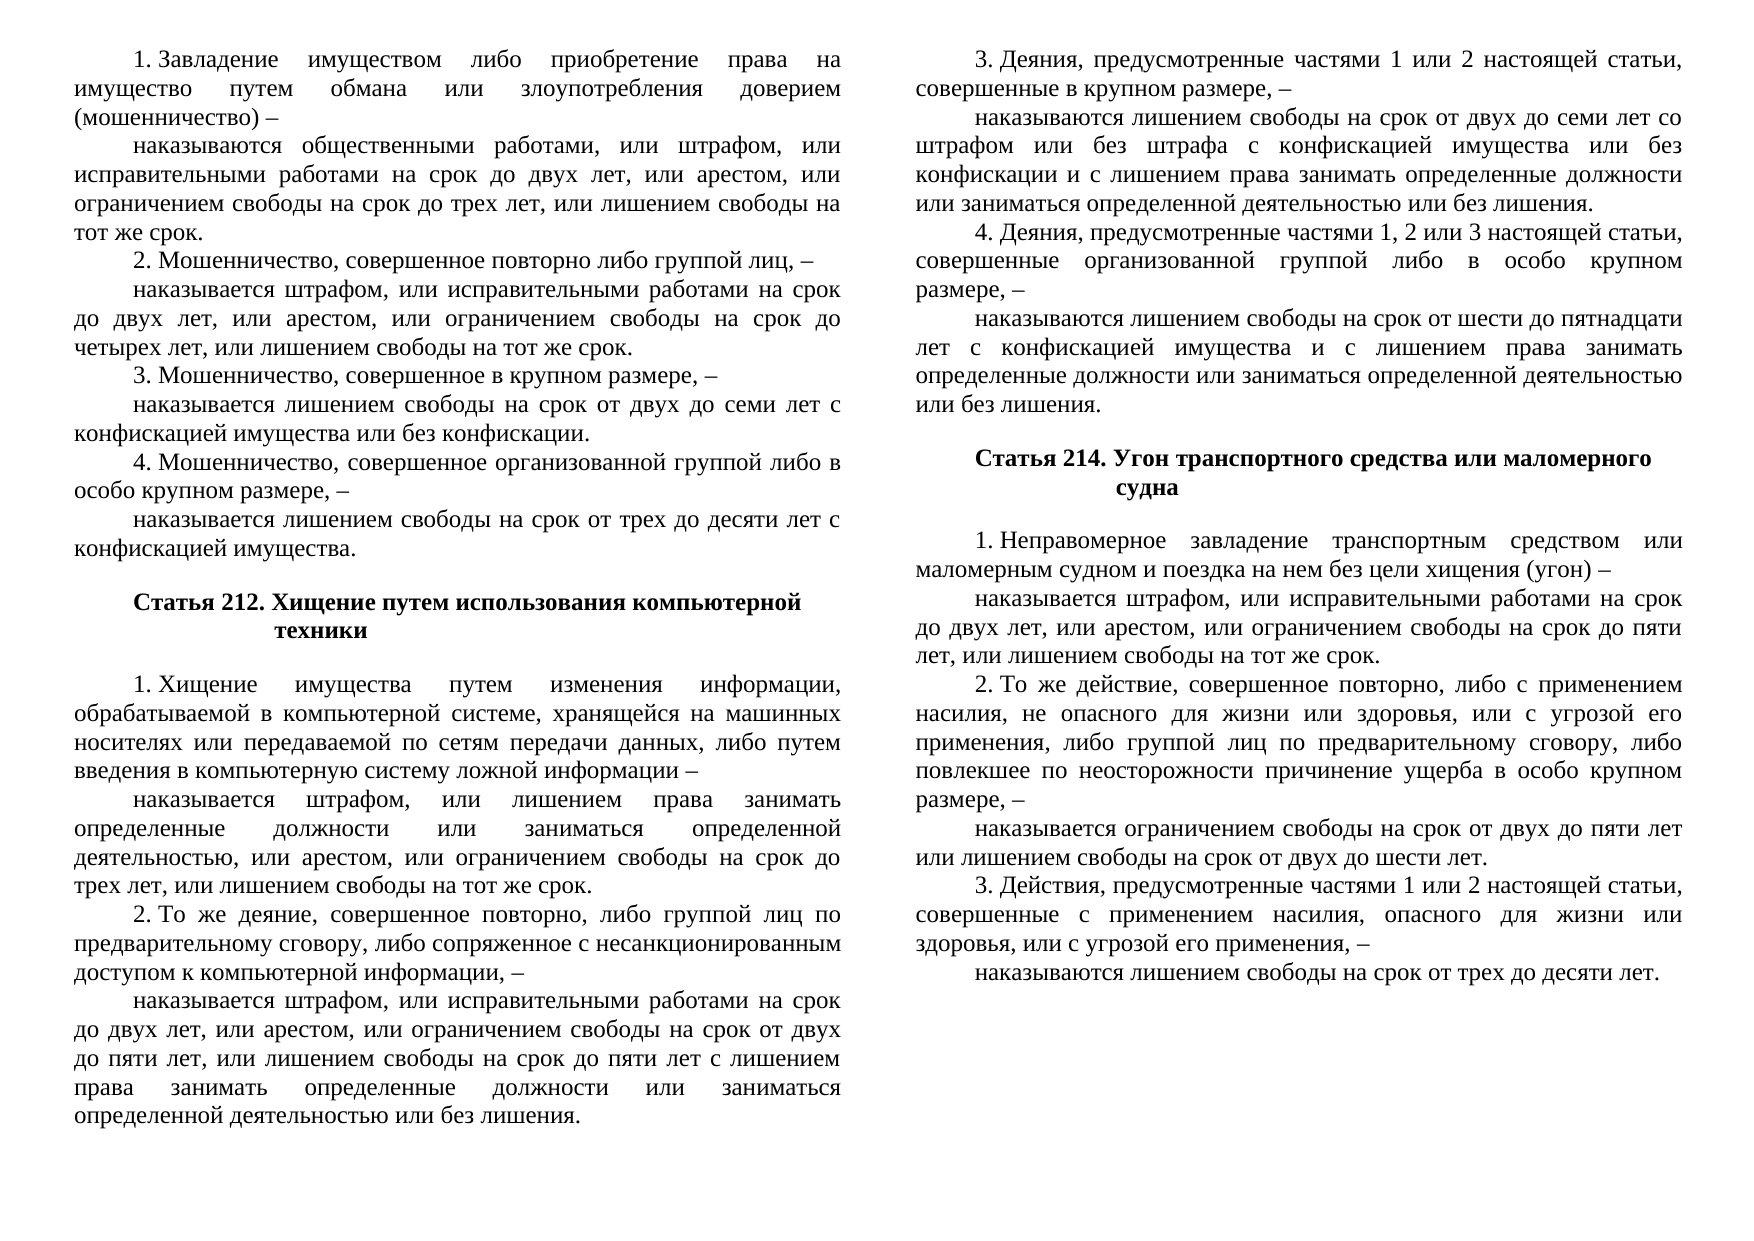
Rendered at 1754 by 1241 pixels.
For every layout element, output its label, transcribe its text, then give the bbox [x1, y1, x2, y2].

text 4. Деяния, предусмотренные частями 1, 2 или 3 настоящей статьи, совершенные организованной группой либо в особо крупном размере, – [915, 217, 1683, 303]
text наказывается штрафом, или исправительными работами на срок до двух лет, или арестом, или ограничением свободы на срок от двух до пяти лет, или лишением свободы на срок до пяти лет с лишением права занимать определенные должности или заниматься определенной деятельностью или без лишения. [74, 986, 842, 1129]
text наказывается штрафом, или исправительными работами на срок до двух лет, или арестом, или ограничением свободы на срок до четырех лет, или лишением свободы на тот же срок. [74, 274, 842, 361]
text 2. Мошенничество, совершенное повторно либо группой лиц, – [74, 246, 842, 274]
text наказываются лишением свободы на срок от трех до десяти лет. [915, 957, 1683, 986]
text наказываются лишением свободы на срок от двух до семи лет со штрафом или без штрафа с конфискацией имущества или без конфискации и с лишением права занимать определенные должности или заниматься определенной деятельностью или без лишения. [915, 102, 1683, 217]
text Статья 212. Хищение путем использования компьютерной техники [133, 587, 842, 644]
text наказывается штрафом, или лишением права занимать определенные должности или заниматься определенной деятельностью, или арестом, или ограничением свободы на срок до трех лет, или лишением свободы на тот же срок. [74, 784, 842, 899]
text наказывается лишением свободы на срок от трех до десяти лет с конфискацией имущества. [74, 504, 842, 562]
text наказывается ограничением свободы на срок от двух до пяти лет или лишением свободы на срок от двух до шести лет. [915, 813, 1683, 871]
text Статья 214. Угон транспортного средства или маломерного судна [974, 443, 1683, 501]
text 1. Завладение имуществом либо приобретение права на имущество путем обмана или злоупотребления доверием (мошенничество) – [74, 44, 842, 131]
text 3. Мошенничество, совершенное в крупном размере, – [74, 361, 842, 389]
text наказываются общественными работами, или штрафом, или исправительными работами на срок до двух лет, или арестом, или ограничением свободы на срок до трех лет, или лишением свободы на тот же срок. [74, 131, 842, 246]
text 3. Действия, предусмотренные частями 1 или 2 настоящей статьи, совершенные с применением насилия, опасного для жизни или здоровья, или с угрозой его применения, – [915, 871, 1683, 957]
text 2. То же действие, совершенное повторно, либо с применением насилия, не опасного для жизни или здоровья, или с угрозой его применения, либо группой лиц по предварительному сговору, либо повлекшее по неосторожности причинение ущерба в особо крупном размере, – [915, 669, 1683, 813]
text 2. То же деяние, совершенное повторно, либо группой лиц по предварительному сговору, либо сопряженное с несанкционированным доступом к компьютерной информации, – [74, 899, 842, 986]
text 1. Неправомерное завладение транспортным средством или маломерным судном и поездка на нем без цели хищения (угон) – [915, 526, 1683, 583]
text 1. Хищение имущества путем изменения информации, обрабатываемой в компьютерной системе, хранящейся на машинных носителях или передаваемой по сетям передачи данных, либо путем введения в компьютерную систему ложной информации – [74, 669, 842, 784]
text наказывается лишением свободы на срок от двух до семи лет с конфискацией имущества или без конфискации. [74, 389, 842, 447]
text наказываются лишением свободы на срок от шести до пятнадцати лет с конфискацией имущества и с лишением права занимать определенные должности или заниматься определенной деятельностью или без лишения. [915, 303, 1683, 418]
text 3. Деяния, предусмотренные частями 1 или 2 настоящей статьи, совершенные в крупном размере, – [915, 44, 1683, 102]
text наказывается штрафом, или исправительными работами на срок до двух лет, или арестом, или ограничением свободы на срок до пяти лет, или лишением свободы на тот же срок. [915, 583, 1683, 669]
text 4. Мошенничество, совершенное организованной группой либо в особо крупном размере, – [74, 447, 842, 504]
